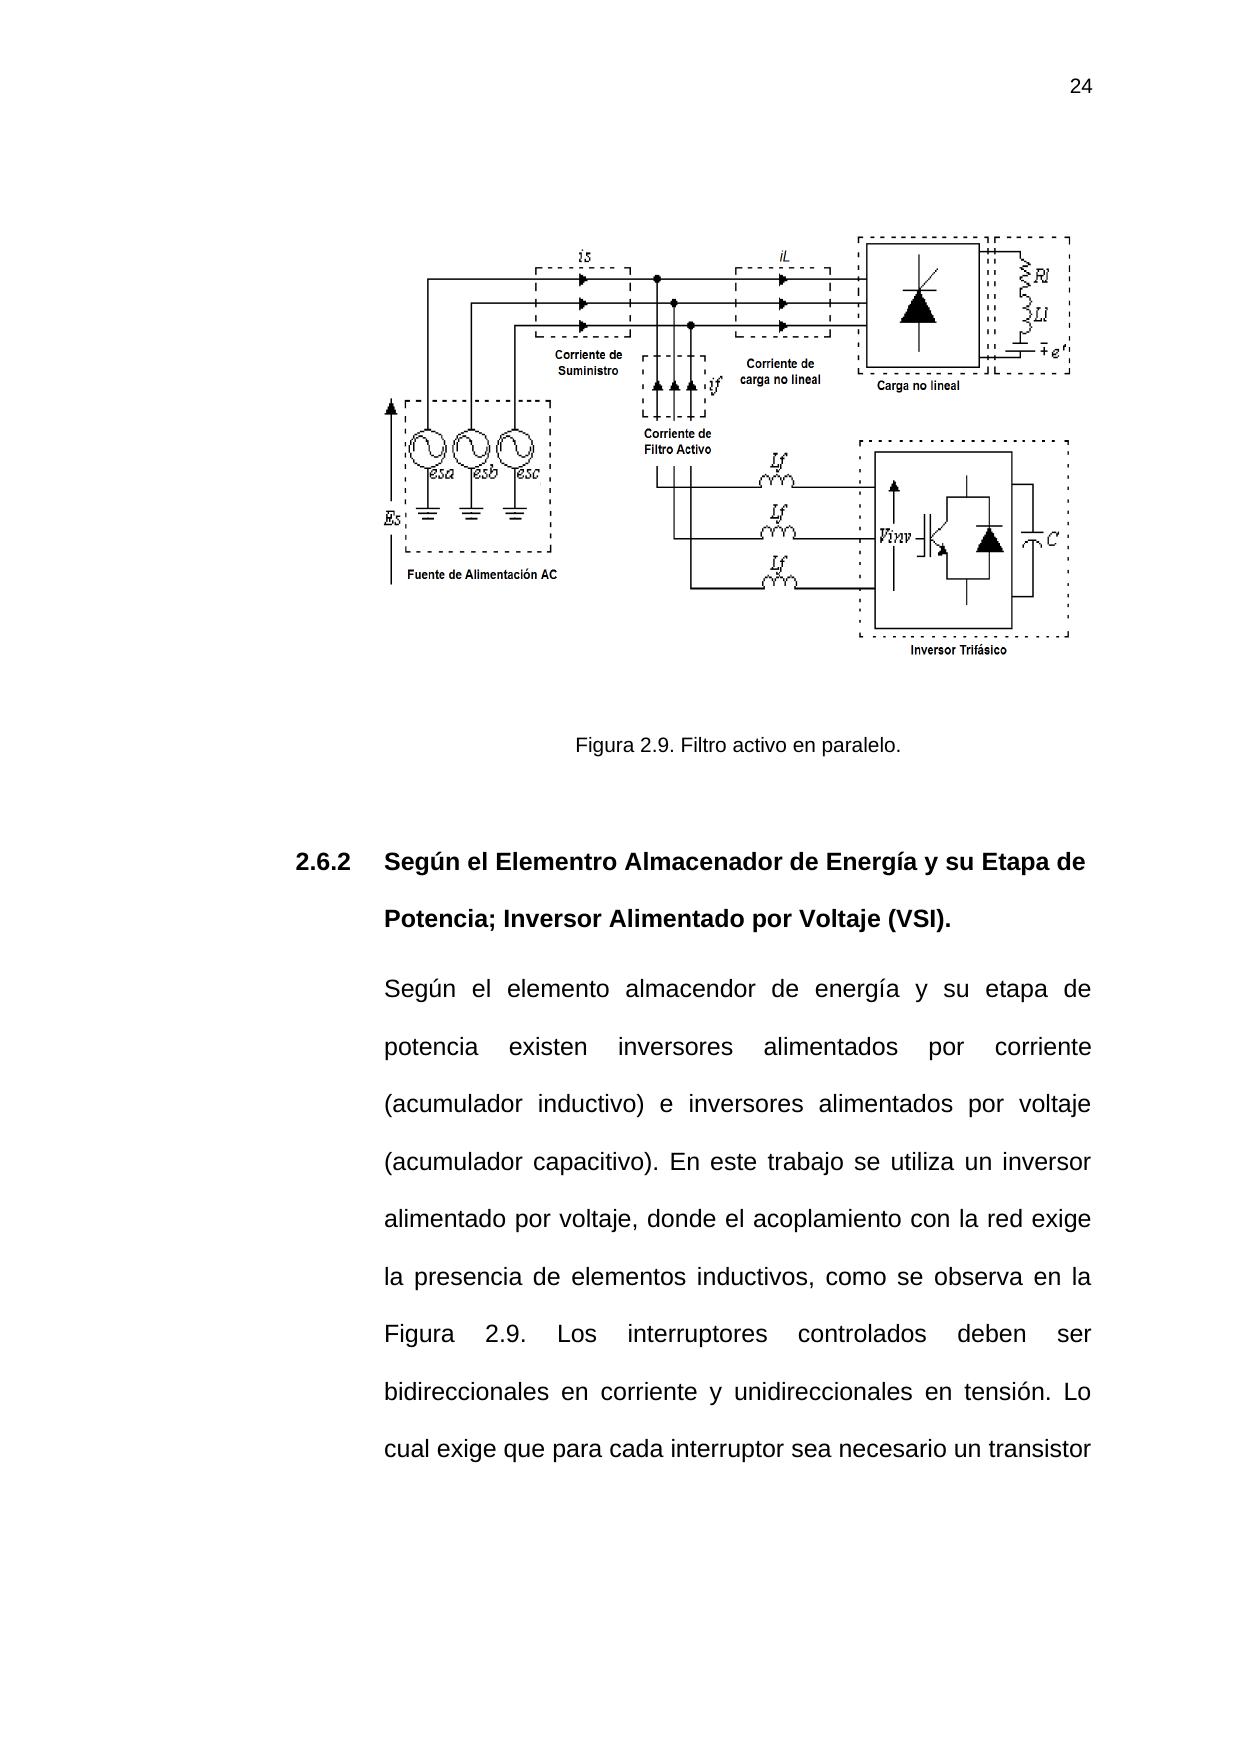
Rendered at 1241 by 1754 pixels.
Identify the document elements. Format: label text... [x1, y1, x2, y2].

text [295, 974, 1093, 1463]
subtitle 2.6.2 Según el Elementro Almacenador de Energía y su Etapa de Potencia; Inversor Alimentado por Voltaje (VSI). [295, 846, 1087, 933]
picture [383, 236, 1071, 659]
